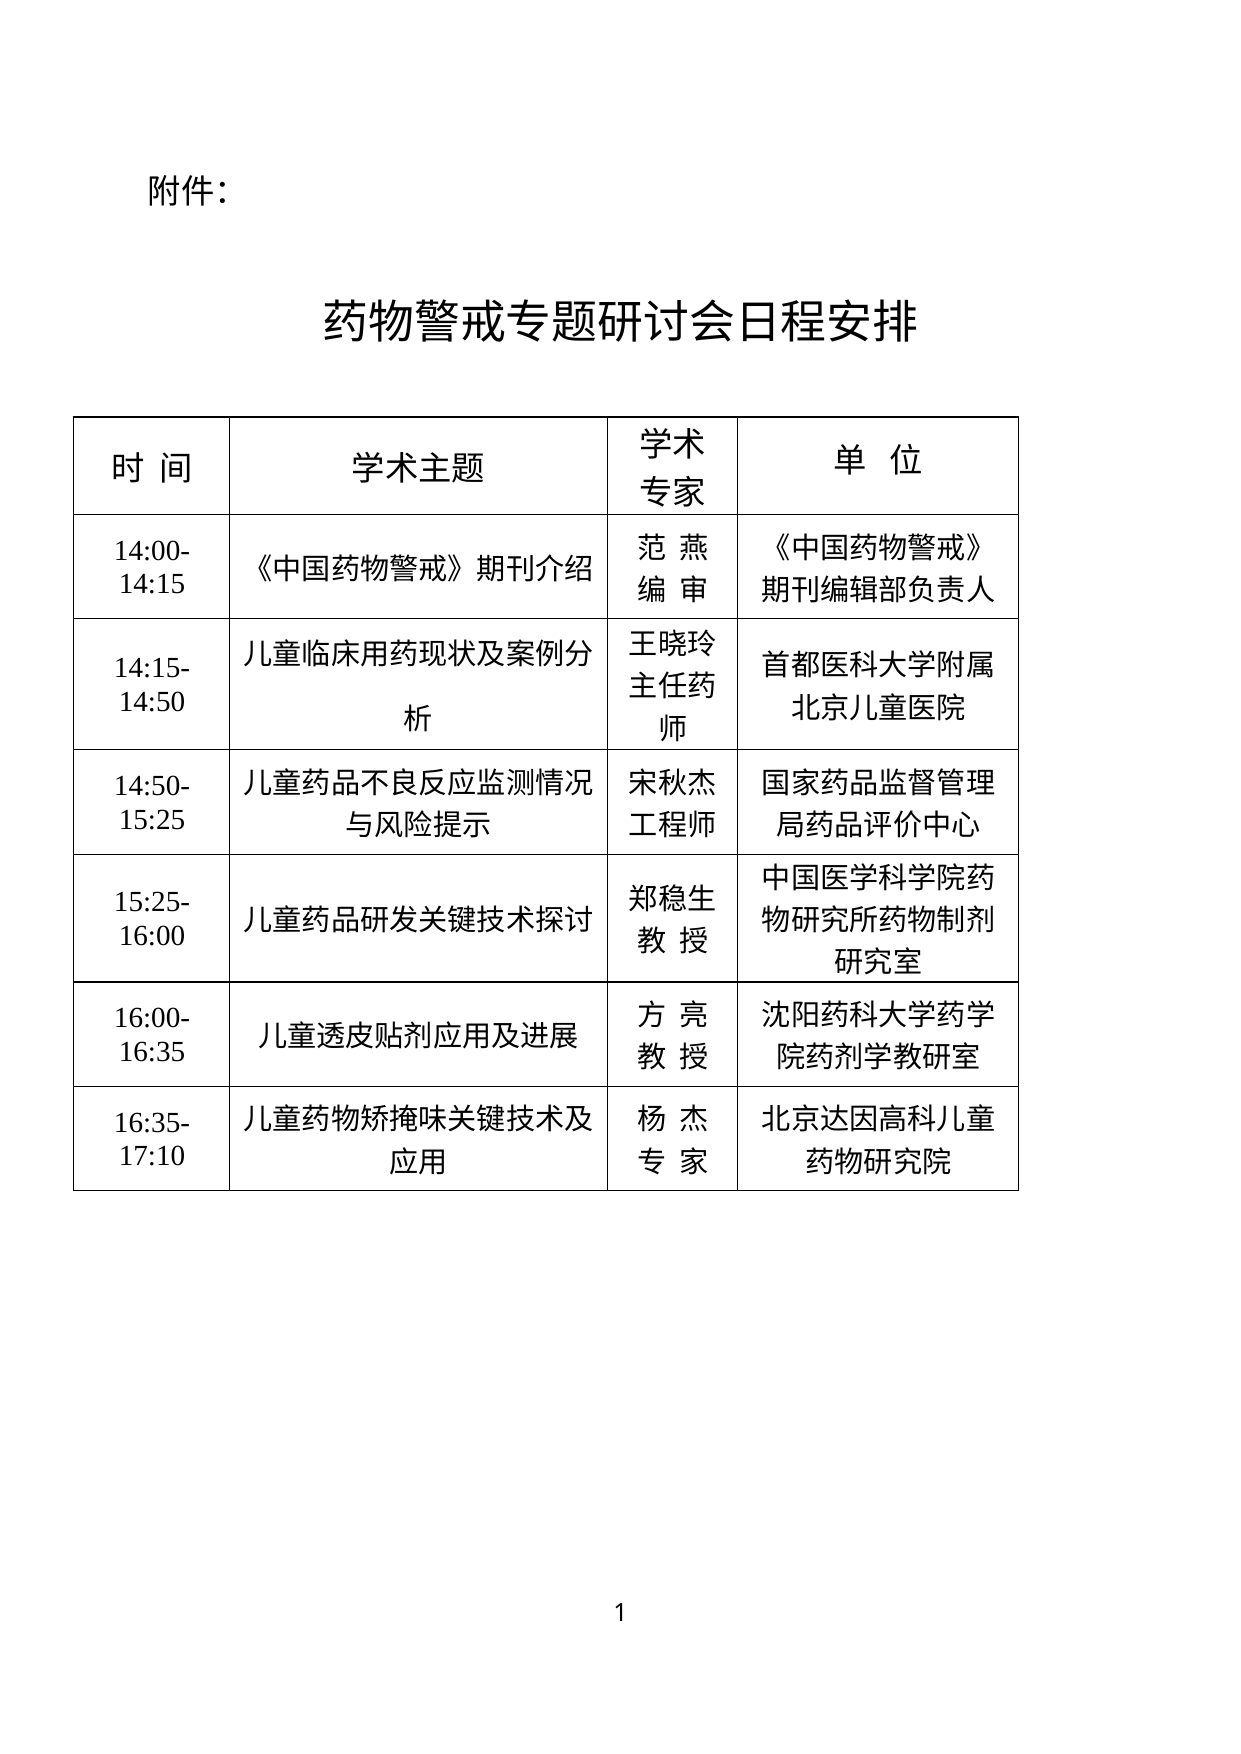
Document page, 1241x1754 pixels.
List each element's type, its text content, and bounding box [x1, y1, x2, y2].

text 药物警戒专题研讨会日程安排 [148, 270, 1092, 368]
table_header 学术 专家 [608, 418, 737, 514]
table_cell 方 亮 教 授 [608, 983, 737, 1086]
table_header 单 位 [738, 418, 1018, 514]
table_cell 14:15-14:50 [74, 619, 229, 749]
table_cell 中国医学科学院药物研究所药物制剂研究室 [738, 855, 1018, 981]
table_cell 儿童药物矫掩味关键技术及应用 [230, 1087, 607, 1190]
table_cell 首都医科大学附属北京儿童医院 [738, 619, 1018, 749]
table_cell 国家药品监督管理局药品评价中心 [738, 750, 1018, 853]
table_header 时 间 [74, 418, 229, 514]
table_cell 宋秋杰 工程师 [608, 750, 737, 853]
table_cell 郑稳生 教 授 [608, 855, 737, 981]
table_cell 15:25-16:00 [74, 855, 229, 981]
text 附件： [148, 156, 1092, 221]
table_header 学术主题 [230, 418, 607, 514]
table_cell 14:50-15:25 [74, 750, 229, 853]
table_cell 杨 杰 专 家 [608, 1087, 737, 1190]
table_cell 儿童临床用药现状及案例分析 [230, 619, 607, 749]
table_cell 范 燕 编 审 [608, 515, 737, 618]
table_cell 沈阳药科大学药学院药剂学教研室 [738, 983, 1018, 1086]
table_cell 儿童透皮贴剂应用及进展 [230, 983, 607, 1086]
table_cell 北京达因高科儿童药物研究院 [738, 1087, 1018, 1190]
table_cell 16:00-16:35 [74, 983, 229, 1086]
table_cell 儿童药品不良反应监测情况与风险提示 [230, 750, 607, 853]
table_cell 王晓玲 主任药师 [608, 619, 737, 749]
table_cell 《中国药物警戒》期刊介绍 [230, 515, 607, 618]
table_cell 16:35-17:10 [74, 1087, 229, 1190]
table_cell 儿童药品研发关键技术探讨 [230, 855, 607, 981]
table_cell 14:00-14:15 [74, 515, 229, 618]
table_cell 《中国药物警戒》期刊编辑部负责人 [738, 515, 1018, 618]
